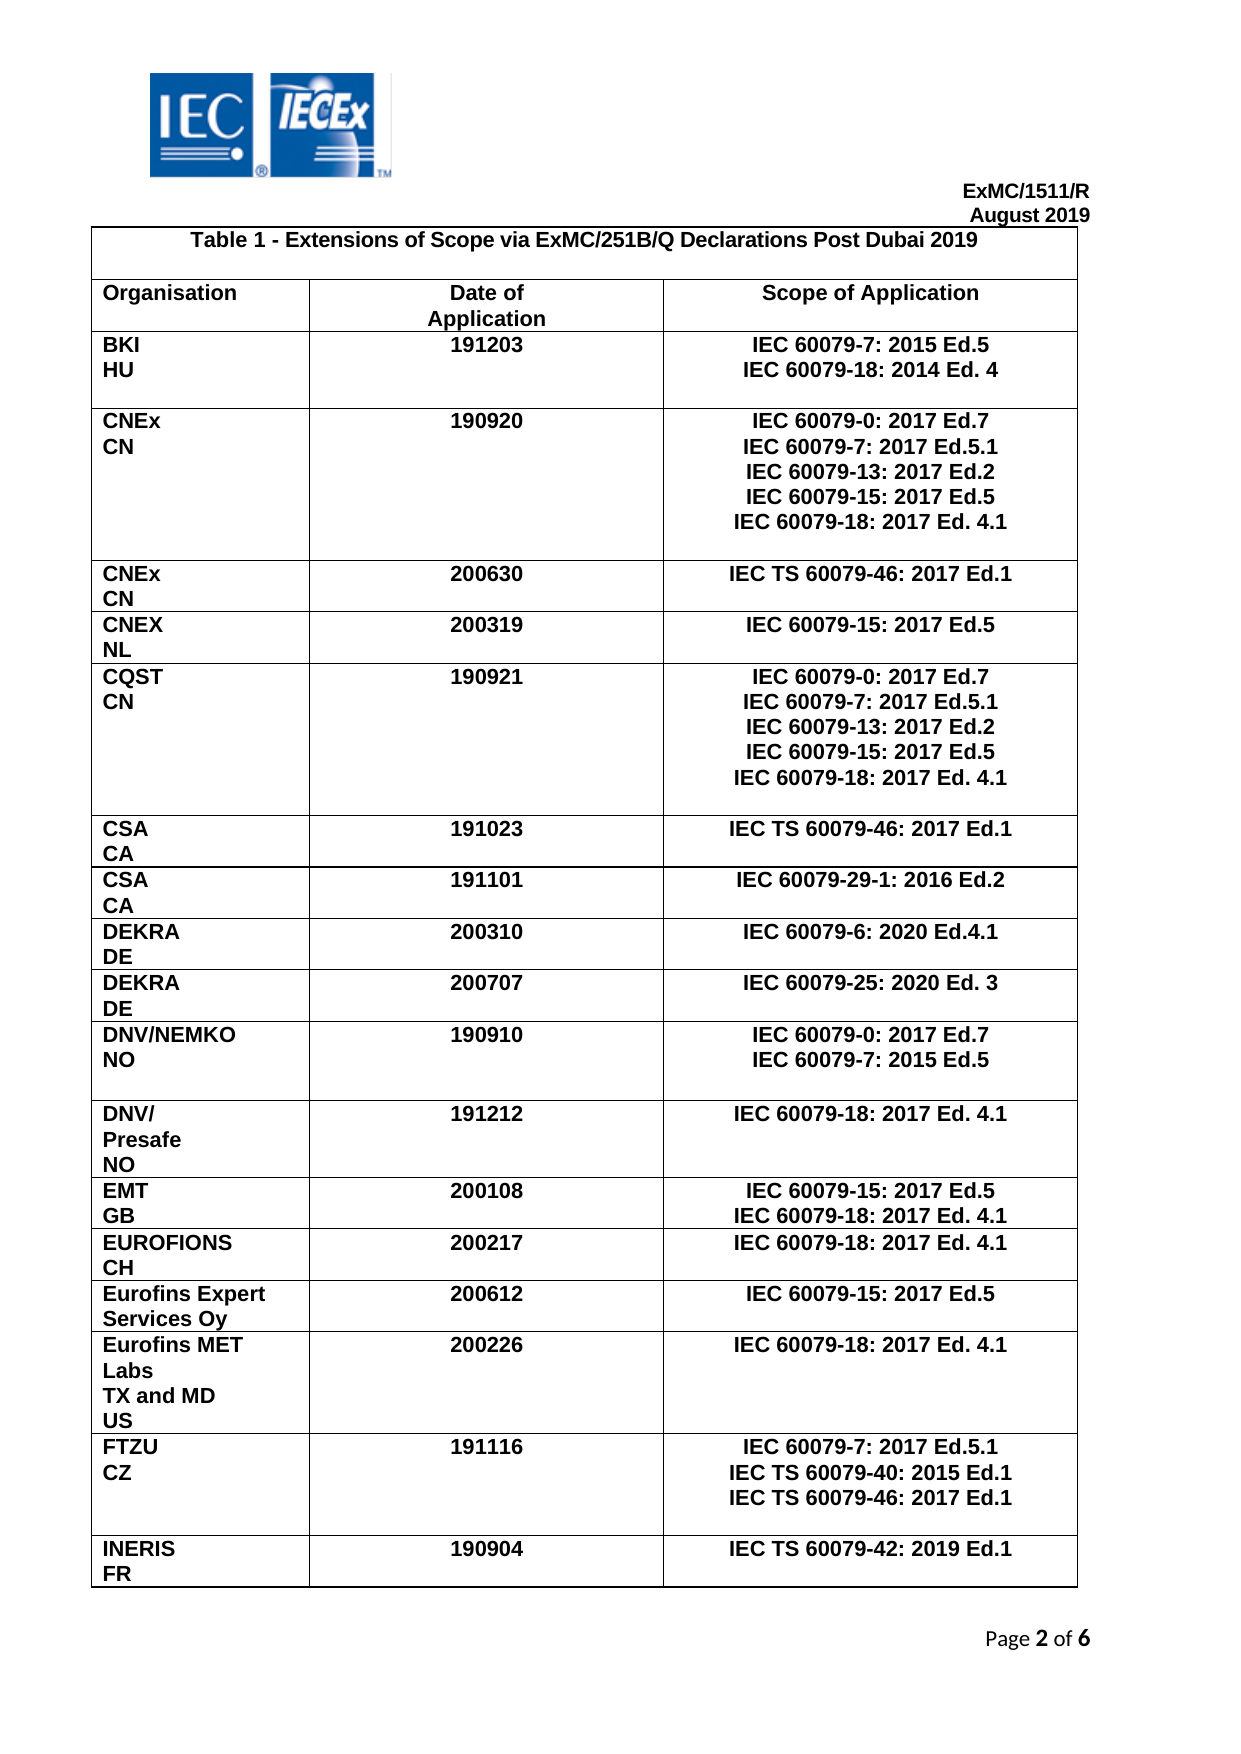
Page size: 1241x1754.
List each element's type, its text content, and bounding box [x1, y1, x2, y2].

table_cell CSA CA [92, 868, 309, 918]
table_cell Eurofins Expert Services Oy [92, 1281, 309, 1331]
table_cell IEC 60079-0: 2017 Ed.7 IEC 60079-7: 2015 Ed.5 [664, 1022, 1077, 1100]
table_cell 200217 [310, 1229, 663, 1280]
table_cell IEC 60079-15: 2017 Ed.5 IEC 60079-18: 2017 Ed. 4.1 [664, 1178, 1077, 1228]
table_cell 190921 [310, 664, 663, 815]
table_cell 191203 [310, 332, 663, 407]
table_cell CSA CA [92, 816, 309, 866]
table_cell IEC 60079-6: 2020 Ed.4.1 [664, 919, 1077, 969]
table_cell Date of Application [310, 280, 663, 331]
table_cell EUROFIONS CH [92, 1229, 309, 1280]
table_cell INERIS FR [92, 1536, 309, 1586]
table_cell IEC TS 60079-46: 2017 Ed.1 [664, 816, 1077, 866]
table_cell 190910 [310, 1022, 663, 1100]
table_cell IEC 60079-0: 2017 Ed.7 IEC 60079-7: 2017 Ed.5.1 IEC 60079-13: 2017 Ed.2 IEC 60079-15: 2017 Ed.5 IEC 60079-18: 2017 Ed. 4.1 [664, 664, 1077, 815]
table_cell 200226 [310, 1332, 663, 1433]
table_cell IEC TS 60079-42: 2019 Ed.1 [664, 1536, 1077, 1586]
table_cell 200630 [310, 561, 663, 611]
table_cell IEC 60079-15: 2017 Ed.5 [664, 612, 1077, 663]
table_cell CNEX NL [92, 612, 309, 663]
table_cell IEC 60079-7: 2017 Ed.5.1 IEC TS 60079-40: 2015 Ed.1 IEC TS 60079-46: 2017 Ed.1 [664, 1434, 1077, 1535]
table_cell CQST CN [92, 664, 309, 815]
table_cell 200108 [310, 1178, 663, 1228]
table_cell 190904 [310, 1536, 663, 1586]
table_cell IEC TS 60079-46: 2017 Ed.1 [664, 561, 1077, 611]
table_cell DNV/NEMKO NO [92, 1022, 309, 1100]
table_cell 191212 [310, 1101, 663, 1177]
table_cell CNEx CN [92, 409, 309, 560]
table_cell 200319 [310, 612, 663, 663]
table_cell BKI HU [92, 332, 309, 407]
table_cell IEC 60079-18: 2017 Ed. 4.1 [664, 1229, 1077, 1280]
table_cell 191101 [310, 868, 663, 918]
table_cell EMT GB [92, 1178, 309, 1228]
table_cell IEC 60079-18: 2017 Ed. 4.1 [664, 1332, 1077, 1433]
table_cell IEC 60079-7: 2015 Ed.5 IEC 60079-18: 2014 Ed. 4 [664, 332, 1077, 407]
table_cell DNV/ Presafe NO [92, 1101, 309, 1177]
table_cell 200707 [310, 970, 663, 1021]
table_cell Scope of Application [664, 280, 1077, 331]
table_cell FTZU CZ [92, 1434, 309, 1535]
table_cell IEC 60079-29-1: 2016 Ed.2 [664, 868, 1077, 918]
table_cell DEKRA DE [92, 919, 309, 969]
table_cell IEC 60079-0: 2017 Ed.7 IEC 60079-7: 2017 Ed.5.1 IEC 60079-13: 2017 Ed.2 IEC 60079-15: 2017 Ed.5 IEC 60079-18: 2017 Ed. 4.1 [664, 409, 1077, 560]
table_cell Eurofins MET Labs TX and MD US [92, 1332, 309, 1433]
table_cell 190920 [310, 409, 663, 560]
picture [150, 73, 393, 179]
table_cell IEC 60079-15: 2017 Ed.5 [664, 1281, 1077, 1331]
table_cell IEC 60079-25: 2020 Ed. 3 [664, 970, 1077, 1021]
table_header Table 1 - Extensions of Scope via ExMC/251B/Q Declarations Post Dubai 2019 [92, 228, 1077, 279]
table_cell DEKRA DE [92, 970, 309, 1021]
table_cell CNEx CN [92, 561, 309, 611]
table_cell 191023 [310, 816, 663, 866]
table_cell 200612 [310, 1281, 663, 1331]
table_cell 200310 [310, 919, 663, 969]
table_cell IEC 60079-18: 2017 Ed. 4.1 [664, 1101, 1077, 1177]
table_cell Organisation [92, 280, 309, 331]
table_cell 191116 [310, 1434, 663, 1535]
